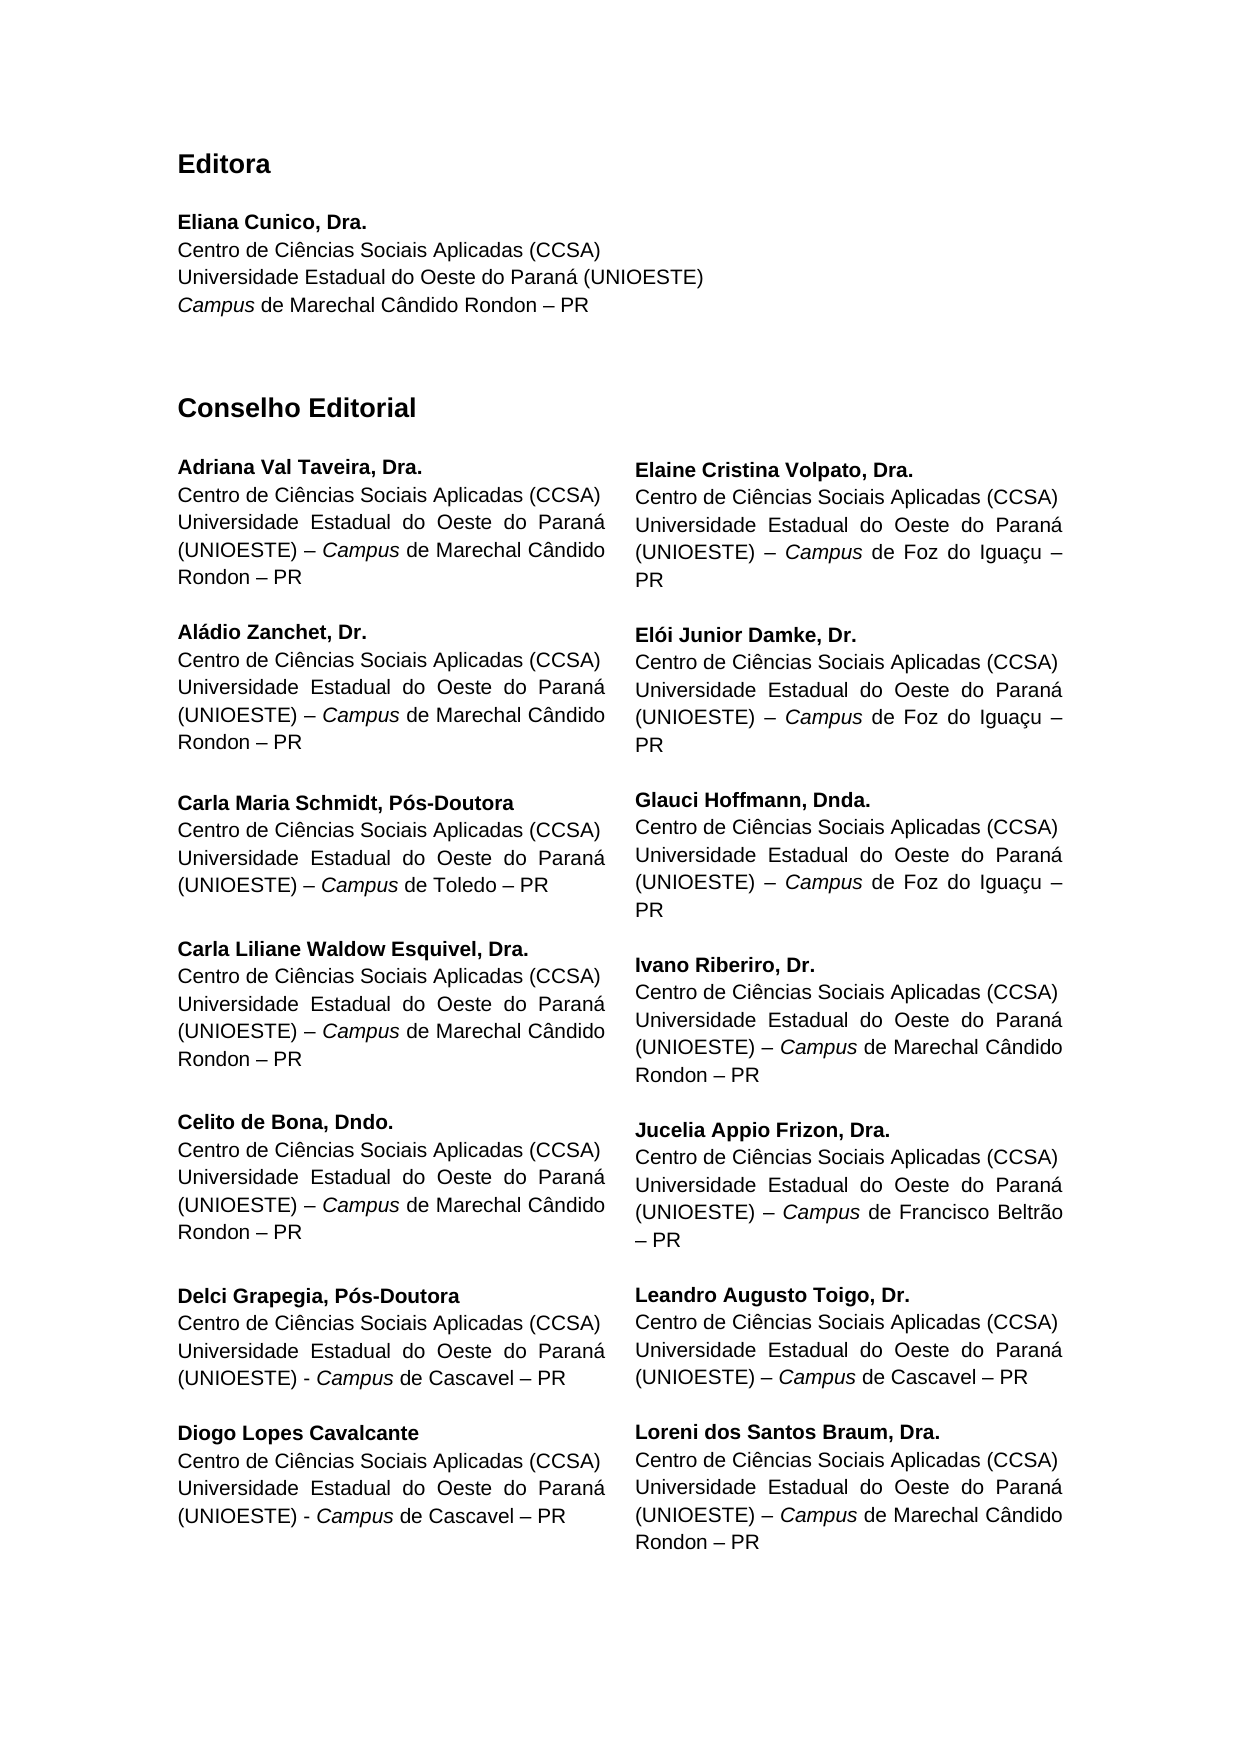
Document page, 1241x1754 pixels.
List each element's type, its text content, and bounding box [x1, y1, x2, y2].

text Elaine Cristina Volpato, Dra. [635, 457, 1063, 481]
text Universidade Estadual do Oeste do Paraná (UNIOESTE) [177, 265, 1063, 289]
text Elói Junior Damke, Dr. [635, 622, 1063, 646]
text Centro de Ciências Sociais Aplicadas (CCSA) [177, 1311, 605, 1335]
text Centro de Ciências Sociais Aplicadas (CCSA) [635, 1310, 1063, 1334]
text Centro de Ciências Sociais Aplicadas (CCSA) [635, 815, 1063, 839]
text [635, 1475, 1063, 1554]
text Universidade Estadual do Oeste do Paraná (UNIOESTE) – Campus de Toledo – PR [177, 846, 605, 897]
text Universidade Estadual do Oeste do Paraná (UNIOESTE) – Campus de Foz do Iguaçu – PR [635, 512, 1063, 591]
text Universidade Estadual do Oeste do Paraná (UNIOESTE) - Campus de Cascavel – PR [177, 1338, 605, 1390]
text Centro de Ciências Sociais Aplicadas (CCSA) [635, 650, 1063, 674]
text Universidade Estadual do Oeste do Paraná (UNIOESTE) – Campus de Foz do Iguaçu – PR [635, 842, 1063, 921]
text Centro de Ciências Sociais Aplicadas (CCSA) [177, 818, 605, 842]
text Campus de Marechal Cândido Rondon – PR [177, 292, 1063, 316]
text Centro de Ciências Sociais Aplicadas (CCSA) [177, 964, 605, 988]
text Universidade Estadual do Oeste do Paraná (UNIOESTE) - Campus de Cascavel – PR [177, 1476, 605, 1527]
text Universidade Estadual do Oeste do Paraná (UNIOESTE) – Campus de Cascavel – PR [635, 1337, 1063, 1389]
text Universidade Estadual do Oeste do Paraná (UNIOESTE) – Campus de Marechal Cândido Rondon – PR [177, 992, 605, 1071]
text Jucelia Appio Frizon, Dra. [635, 1117, 1063, 1141]
text Universidade Estadual do Oeste do Paraná (UNIOESTE) – Campus de Marechal Cândido Rondon – PR [177, 510, 605, 589]
text Adriana Val Taveira, Dra. [177, 455, 605, 479]
text Centro de Ciências Sociais Aplicadas (CCSA) [635, 485, 1063, 509]
text Centro de Ciências Sociais Aplicadas (CCSA) [177, 648, 605, 672]
text Centro de Ciências Sociais Aplicadas (CCSA) [177, 1448, 605, 1472]
text Ivano Riberiro, Dr. [635, 952, 1063, 976]
text Universidade Estadual do Oeste do Paraná (UNIOESTE) – Campus de Foz do Iguaçu – PR [635, 677, 1063, 756]
text Universidade Estadual do Oeste do Paraná (UNIOESTE) – Campus de Marechal Cândido Rondon – PR [177, 675, 605, 754]
text Editora [177, 148, 605, 179]
text Universidade Estadual do Oeste do Paraná (UNIOESTE) – Campus de Marechal Cândido Rondon – PR [177, 1165, 605, 1244]
text Centro de Ciências Sociais Aplicadas (CCSA) [635, 1145, 1063, 1169]
text Centro de Ciências Sociais Aplicadas (CCSA) [177, 237, 1063, 261]
text Loreni dos Santos Braum, Dra. [635, 1420, 1063, 1444]
text Centro de Ciências Sociais Aplicadas (CCSA) [177, 483, 605, 507]
text Universidade Estadual do Oeste do Paraná (UNIOESTE) – Campus de Francisco Beltrão – PR [635, 1172, 1063, 1251]
text Universidade Estadual do Oeste do Paraná (UNIOESTE) – Campus de Marechal Cândido Rondon – PR [635, 1007, 1063, 1086]
text Centro de Ciências Sociais Aplicadas (CCSA) [635, 980, 1063, 1004]
text Conselho Editorial [177, 392, 605, 423]
text Carla Maria Schmidt, Pós-Doutora [177, 791, 605, 815]
text Delci Grapegia, Pós-Doutora [177, 1283, 605, 1307]
text Centro de Ciências Sociais Aplicadas (CCSA) [635, 1447, 1063, 1471]
text Eliana Cunico, Dra. [177, 210, 1063, 234]
text Carla Liliane Waldow Esquivel, Dra. [177, 937, 605, 961]
text Centro de Ciências Sociais Aplicadas (CCSA) [177, 1138, 605, 1162]
text Diogo Lopes Cavalcante [177, 1421, 605, 1445]
text Leandro Augusto Toigo, Dr. [635, 1282, 1063, 1306]
text Aládio Zanchet, Dr. [177, 620, 605, 644]
text Celito de Bona, Dndo. [177, 1110, 605, 1134]
text Glauci Hoffmann, Dnda. [635, 787, 1063, 811]
